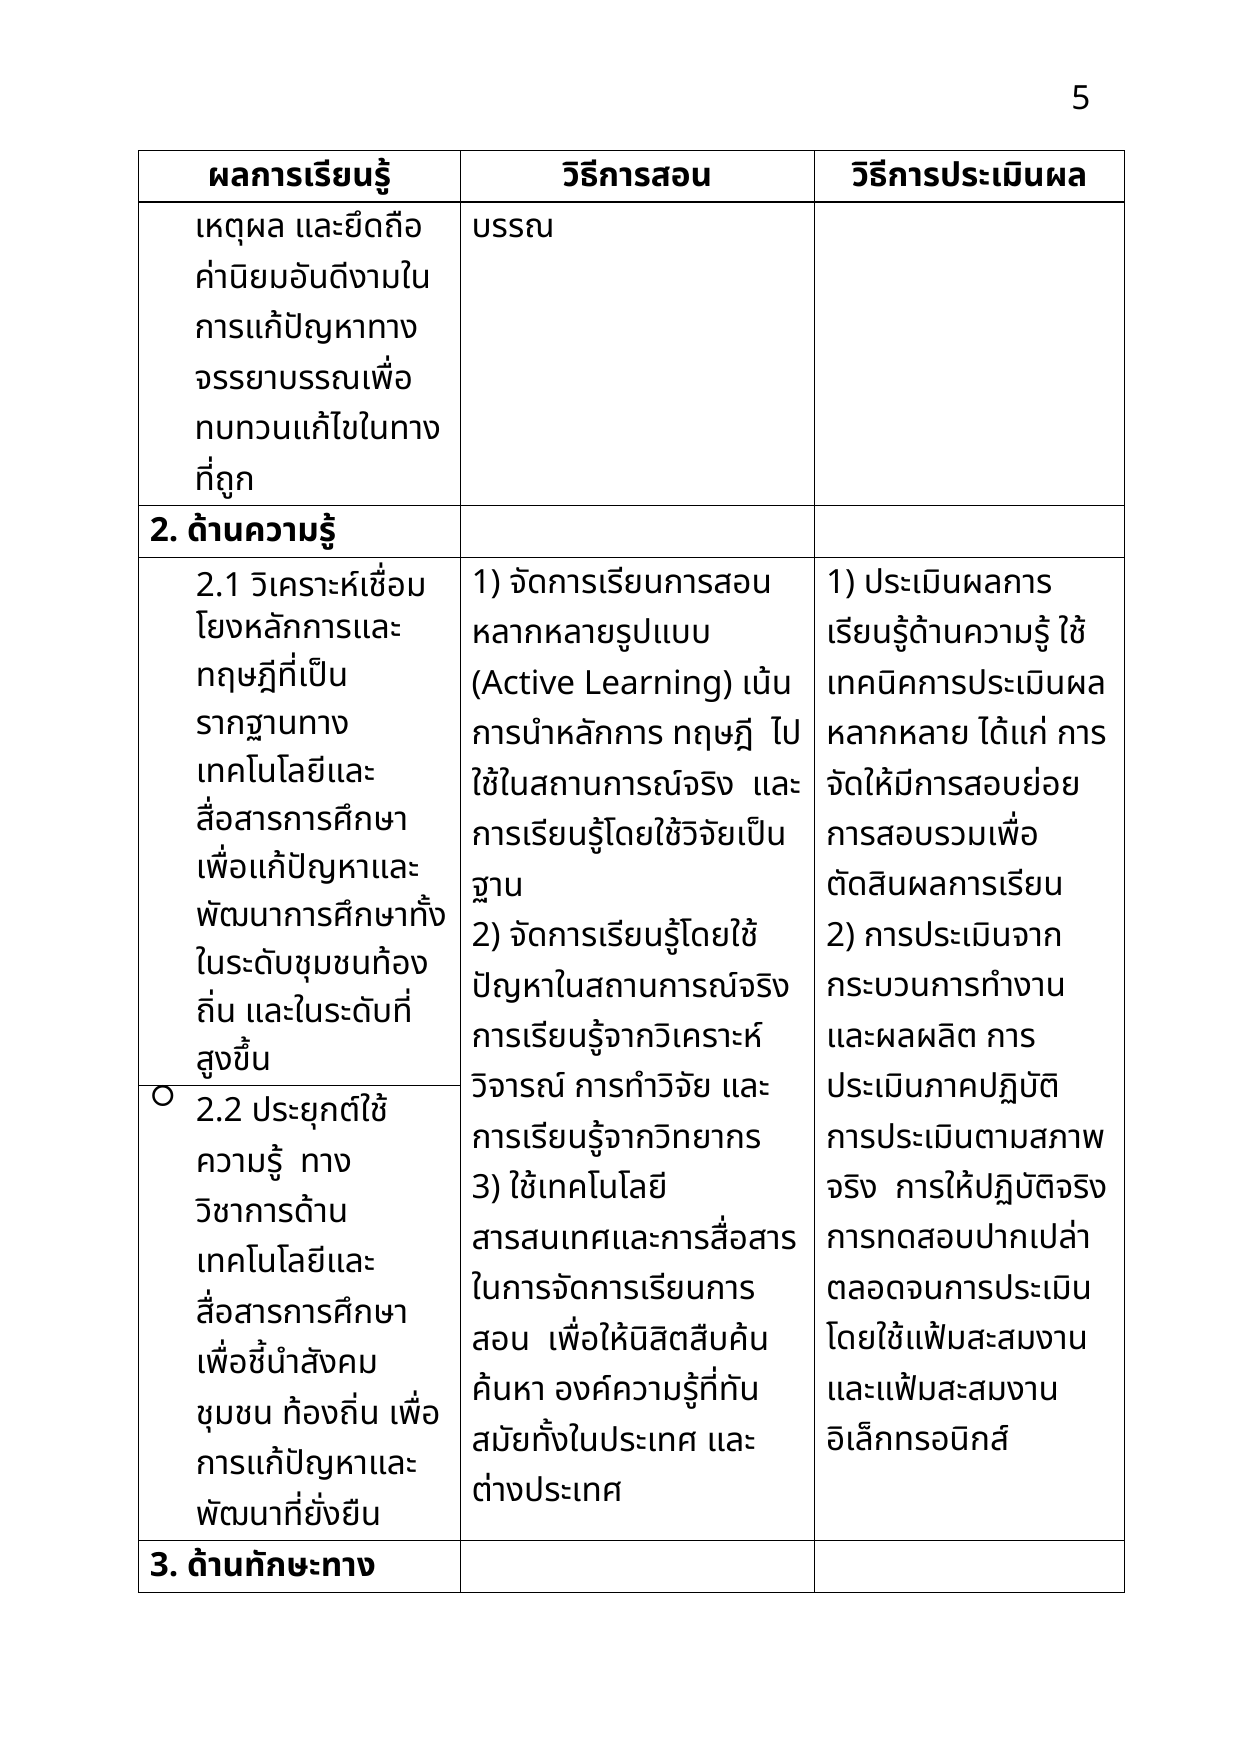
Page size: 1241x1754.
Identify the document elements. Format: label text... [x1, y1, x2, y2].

table_cell 3. ด้านทักษะทางปัญญา [139, 1541, 460, 1592]
table_cell [461, 1541, 814, 1592]
table_cell 1) ประเมินผลการเรียนรู้ด้านความรู้ ใช้เทคนิคการประเมินผลหลากหลาย ได้แก่ การจัดให้มีการสอบย่อย การสอบรวมเพื่อตัดสินผลการเรียน 2) การประเมินจากกระบวนการทำงานและผลผลิต การประเมินภาคปฏิบัติ การประเมินตามสภาพจริง การให้ปฏิบัติจริง การทดสอบปากเปล่า ตลอดจนการประเมินโดยใช้แฟ้มสะสมงาน และแฟ้มสะสมงานอิเล็กทรอนิกส์ [815, 558, 1124, 1540]
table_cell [184, 203, 460, 505]
table_cell 2.1 วิเคราะห์เชื่อมโยงหลักการและทฤษฎีที่เป็นรากฐานทางเทคโนโลยีและสื่อสารการศึกษา เพื่อแก้ปัญหาและพัฒนาการศึกษาทั้งในระดับชุมชนท้องถิ่น และในระดับที่สูงขึ้น [184, 558, 460, 1085]
table_header วิธีการสอน [461, 151, 814, 201]
table_cell 2. ด้านความรู้ [139, 506, 460, 557]
table_cell [139, 203, 184, 505]
table_header วิธีการประเมินผล [815, 151, 1124, 201]
table_cell [139, 558, 184, 1085]
table_cell [815, 1541, 1124, 1592]
table_header ผลการเรียนรู้ [139, 151, 460, 201]
table_cell [461, 506, 814, 557]
table_cell [815, 506, 1124, 557]
table_cell 2.2 ประยุกต์ใช้ความรู้ ทางวิชาการด้านเทคโนโลยีและสื่อสารการศึกษาเพื่อชี้นำสังคม ชุมชน ท้องถิ่น เพื่อการแก้ปัญหาและพัฒนาที่ยั่งยืน [184, 1086, 460, 1540]
table_cell [139, 1086, 184, 1540]
table_cell 1) จัดการเรียนการสอน หลากหลายรูปแบบ (Active Learning) เน้นการนำหลักการ ทฤษฎี ไปใช้ในสถานการณ์จริง และการเรียนรู้โดยใช้วิจัยเป็นฐาน 2) จัดการเรียนรู้โดยใช้ปัญหาในสถานการณ์จริง การเรียนรู้จากวิเคราะห์ วิจารณ์ การทำวิจัย และการเรียนรู้จากวิทยากร 3) ใช้เทคโนโลยีสารสนเทศและการสื่อสาร ในการจัดการเรียนการสอน เพื่อให้นิสิตสืบค้น ค้นหา องค์ความรู้ที่ทันสมัยทั้งในประเทศ และต่างประเทศ [461, 558, 814, 1540]
